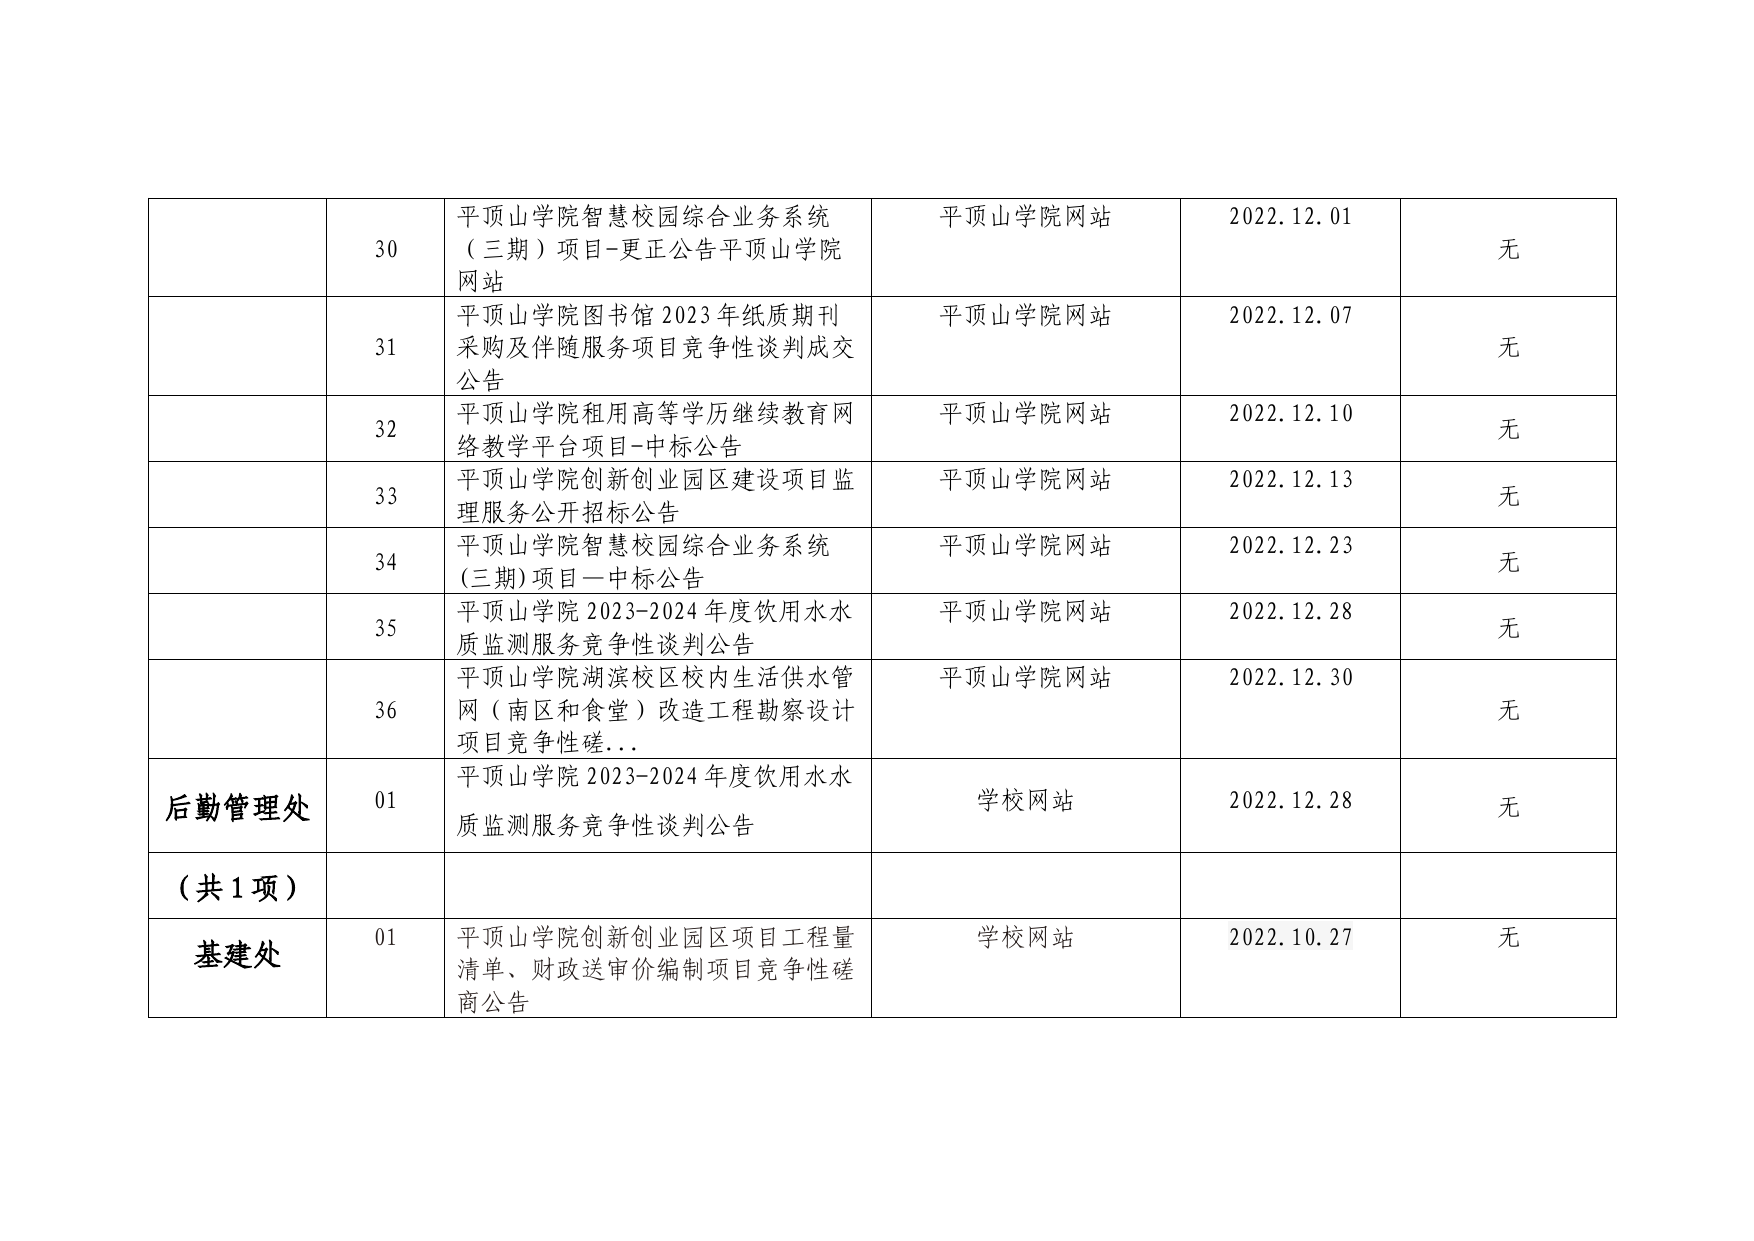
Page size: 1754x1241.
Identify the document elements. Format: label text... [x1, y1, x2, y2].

table_cell 平顶山学院智慧校园综合业务系统(三期)项目—中标公告 [445, 528, 871, 593]
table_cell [445, 919, 871, 1017]
table_cell 2022.12.30 [1181, 660, 1400, 757]
table_cell 学校网站 [872, 759, 1180, 852]
table_cell 平顶山学院网站 [872, 297, 1180, 395]
table_cell 平顶山学院网站 [872, 462, 1180, 527]
table_cell 2022.12.13 [1181, 462, 1400, 527]
table_cell [149, 594, 326, 659]
table_cell 基建处 [149, 919, 326, 1017]
table_cell 2022.12.01 [1181, 199, 1400, 296]
table_cell [149, 660, 326, 757]
table_cell （共1项） [149, 853, 326, 918]
table_cell 2022.12.28 [1181, 759, 1400, 852]
table_cell 2022.12.23 [1181, 528, 1400, 593]
table_cell 2022.12.10 [1181, 396, 1400, 461]
table_cell 32 [327, 396, 444, 461]
table_cell 33 [327, 462, 444, 527]
table_cell 无 [1401, 396, 1616, 461]
table_cell 平顶山学院创新创业园区建设项目监理服务公开招标公告 [445, 462, 871, 527]
table_cell [1401, 853, 1616, 918]
table_cell [327, 853, 444, 918]
table_cell 无 [1401, 919, 1616, 1017]
table_cell 01 [327, 759, 444, 852]
table_cell [149, 528, 326, 593]
table_cell 35 [327, 594, 444, 659]
table_cell 无 [1401, 594, 1616, 659]
table_cell 36 [327, 660, 444, 757]
table_cell 平顶山学院2023-2024年度饮用水水质监测服务竞争性谈判公告 [445, 759, 871, 852]
table_cell 平顶山学院网站 [872, 199, 1180, 296]
table_cell 无 [1401, 462, 1616, 527]
table_cell 01 [327, 919, 444, 1017]
table_cell 2022.10.27 [1181, 919, 1400, 1017]
table_cell 2022.12.07 [1181, 297, 1400, 395]
table_cell 31 [327, 297, 444, 395]
table_cell [1181, 853, 1400, 918]
table_cell 无 [1401, 660, 1616, 757]
table_cell 无 [1401, 297, 1616, 395]
table_cell [149, 462, 326, 527]
table_cell 无 [1401, 759, 1616, 852]
table_cell 平顶山学院图书馆2023年纸质期刊采购及伴随服务项目竞争性谈判成交公告 [445, 297, 871, 395]
table_cell 无 [1401, 528, 1616, 593]
table_cell 无 [1401, 199, 1616, 296]
table_cell 平顶山学院2023-2024年度饮用水水质监测服务竞争性谈判公告 [445, 594, 871, 659]
table_cell [149, 297, 326, 395]
table_cell 平顶山学院网站 [872, 528, 1180, 593]
table_cell [149, 199, 326, 296]
table_cell 30 [327, 199, 444, 296]
table_cell 2022.12.28 [1181, 594, 1400, 659]
table_cell 平顶山学院租用高等学历继续教育网络教学平台项目-中标公告 [445, 396, 871, 461]
table_cell [445, 853, 871, 918]
table_cell 平顶山学院网站 [872, 660, 1180, 757]
table_cell 平顶山学院网站 [872, 396, 1180, 461]
table_cell [872, 853, 1180, 918]
table_cell 34 [327, 528, 444, 593]
table_cell [149, 396, 326, 461]
table_cell 平顶山学院智慧校园综合业务系统（三期）项目-更正公告平顶山学院网站 [445, 199, 871, 296]
table_cell 后勤管理处 [149, 759, 326, 852]
table_cell 学校网站 [872, 919, 1180, 1017]
table_cell 平顶山学院湖滨校区校内生活供水管网（南区和食堂）改造工程勘察设计项目竞争性磋... [445, 660, 871, 757]
table_cell 平顶山学院网站 [872, 594, 1180, 659]
